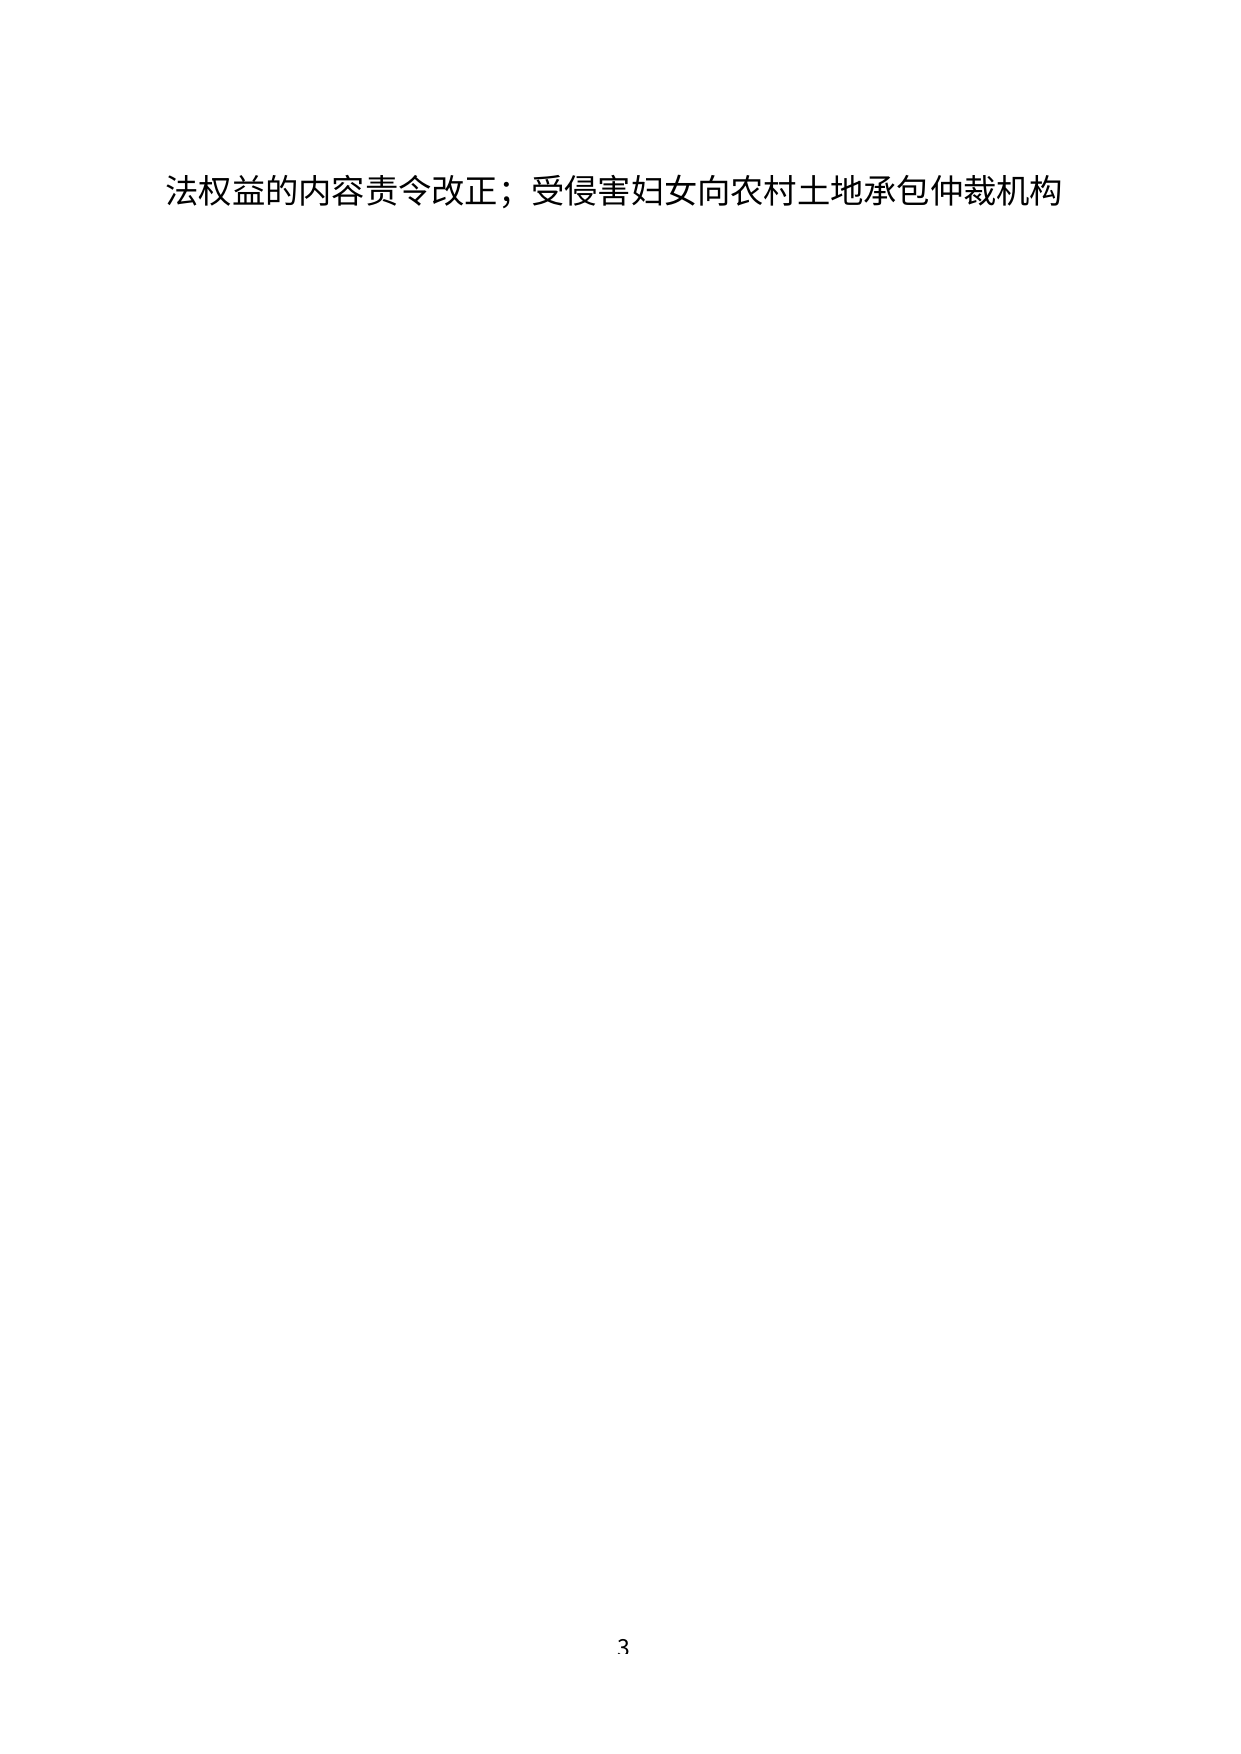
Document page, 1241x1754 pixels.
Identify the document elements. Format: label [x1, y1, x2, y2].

text [166, 164, 1066, 213]
